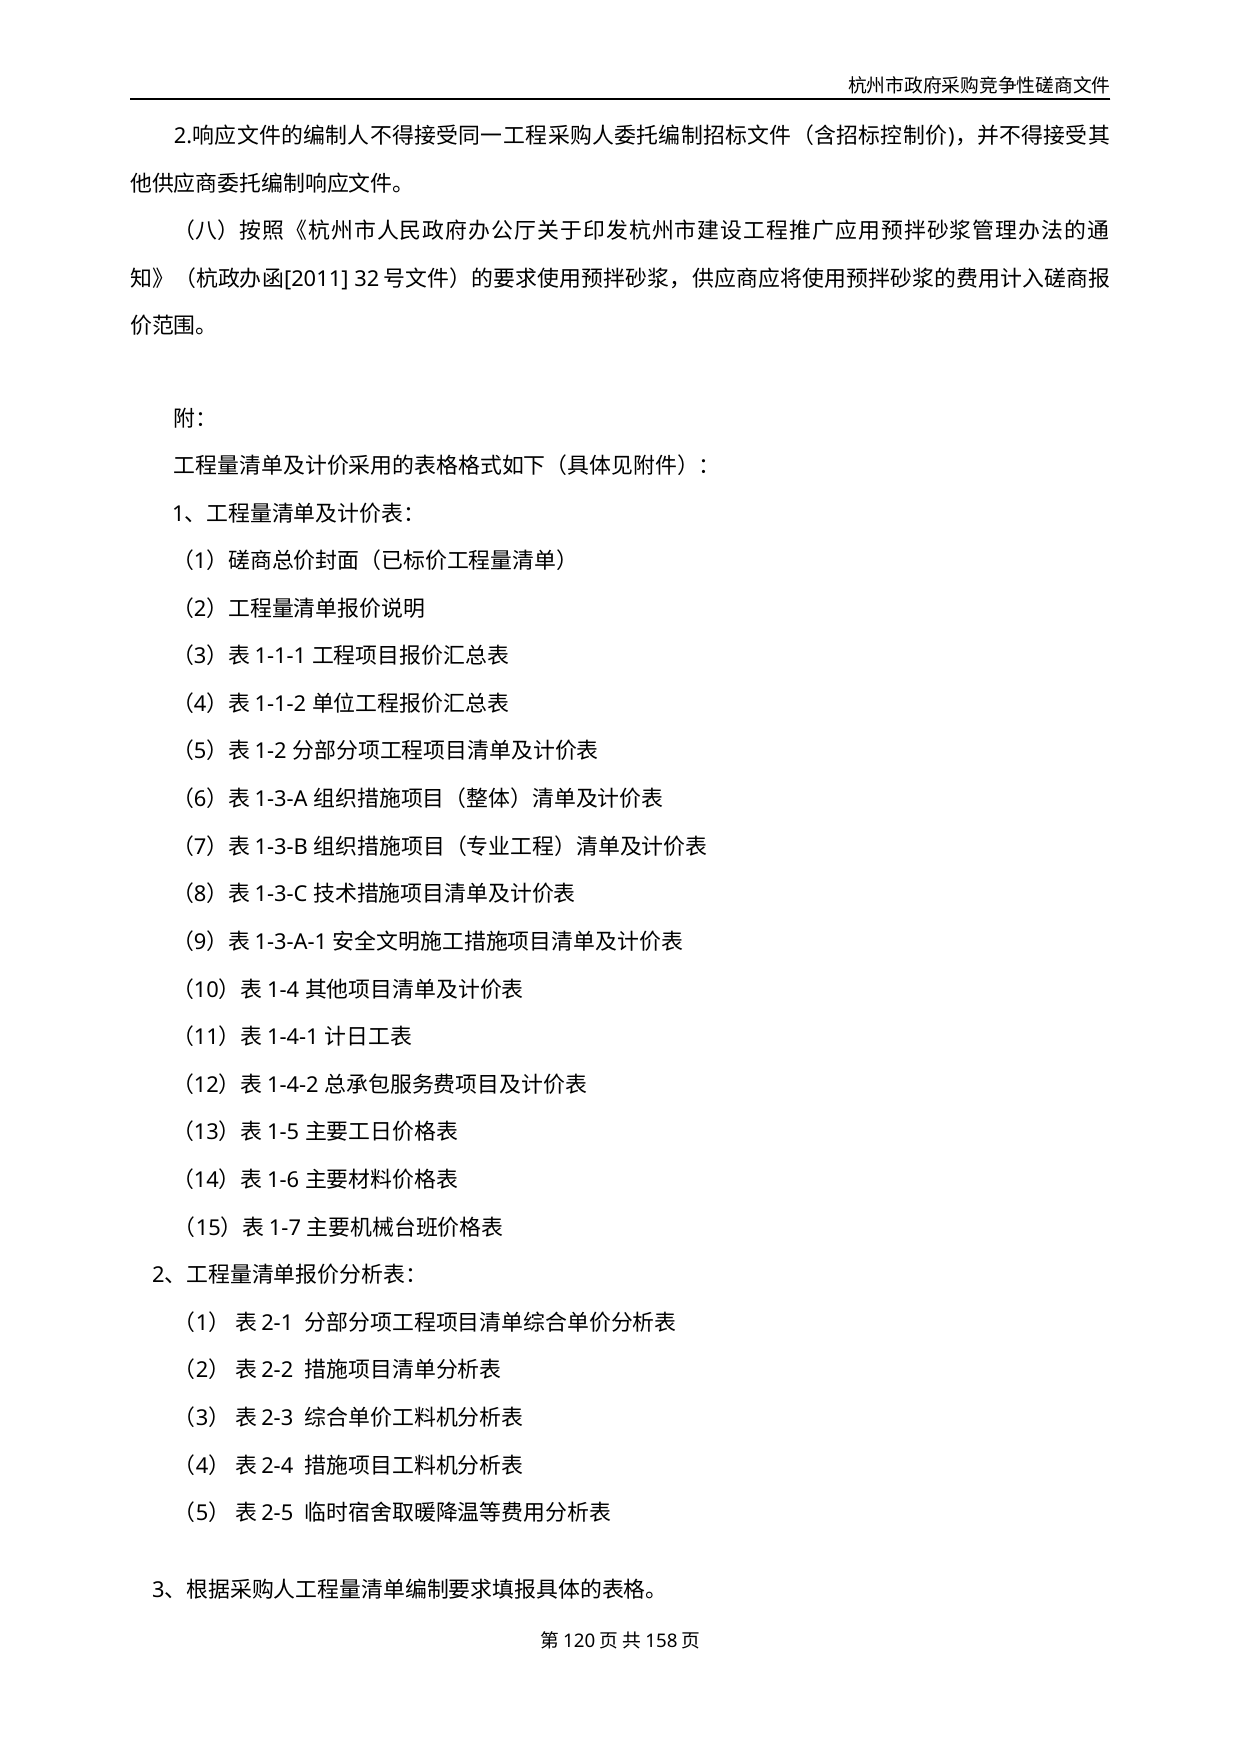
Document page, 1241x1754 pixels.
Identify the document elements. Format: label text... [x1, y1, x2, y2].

text （3） 表2-3 综合单价工料机分析表 [130, 1400, 1110, 1432]
text （15）表1-7 主要机械台班价格表 [130, 1209, 1110, 1241]
text （4）表1-1-2 单位工程报价汇总表 [130, 686, 1110, 718]
text （5） 表2-5 临时宿舍取暖降温等费用分析表 [130, 1495, 1110, 1527]
text （6）表1-3-A 组织措施项目（整体）清单及计价表 [130, 781, 1110, 813]
text （11）表1-4-1 计日工表 [130, 1019, 1110, 1051]
text （5）表1-2 分部分项工程项目清单及计价表 [130, 733, 1110, 765]
text （12）表1-4-2 总承包服务费项目及计价表 [130, 1067, 1110, 1098]
text 附： [130, 401, 1110, 432]
text （14）表1-6 主要材料价格表 [130, 1162, 1110, 1194]
text （1） 表2-1 分部分项工程项目清单综合单价分析表 [130, 1305, 1110, 1337]
text （13）表1-5 主要工日价格表 [130, 1114, 1110, 1146]
text 工程量清单及计价采用的表格格式如下（具体见附件）： [130, 448, 1110, 480]
text （10）表1-4 其他项目清单及计价表 [130, 972, 1110, 1003]
text 2.响应文件的编制人不得接受同一工程采购人委托编制招标文件（含招标控制价)，并不得接受其他供应商委托编制响应文件。 [130, 118, 1110, 197]
text 1、工程量清单及计价表： [130, 496, 1110, 527]
text （2）工程量清单报价说明 [130, 591, 1110, 622]
text （1）磋商总价封面（已标价工程量清单） [130, 543, 1110, 575]
list 按照《杭州市人民政府办公厅关于印发杭州市建设工程推广应用预拌砂浆管理办法的通知》（杭政办函[2011] 32号文件）的要求使用预拌砂浆，供应商应将使用预拌砂浆的费用计入磋商报价范围。 [130, 213, 1110, 340]
text 2、工程量清单报价分析表： [130, 1257, 1110, 1289]
text 3、根据采购人工程量清单编制要求填报具体的表格。 [130, 1572, 1110, 1604]
text （9）表1-3-A-1 安全文明施工措施项目清单及计价表 [130, 924, 1110, 956]
text （2） 表2-2 措施项目清单分析表 [130, 1352, 1110, 1384]
text （7）表1-3-B 组织措施项目（专业工程）清单及计价表 [130, 829, 1110, 861]
text （4） 表2-4 措施项目工料机分析表 [130, 1448, 1110, 1479]
text （8）表1-3-C 技术措施项目清单及计价表 [130, 876, 1110, 908]
text （3）表1-1-1 工程项目报价汇总表 [130, 638, 1110, 670]
